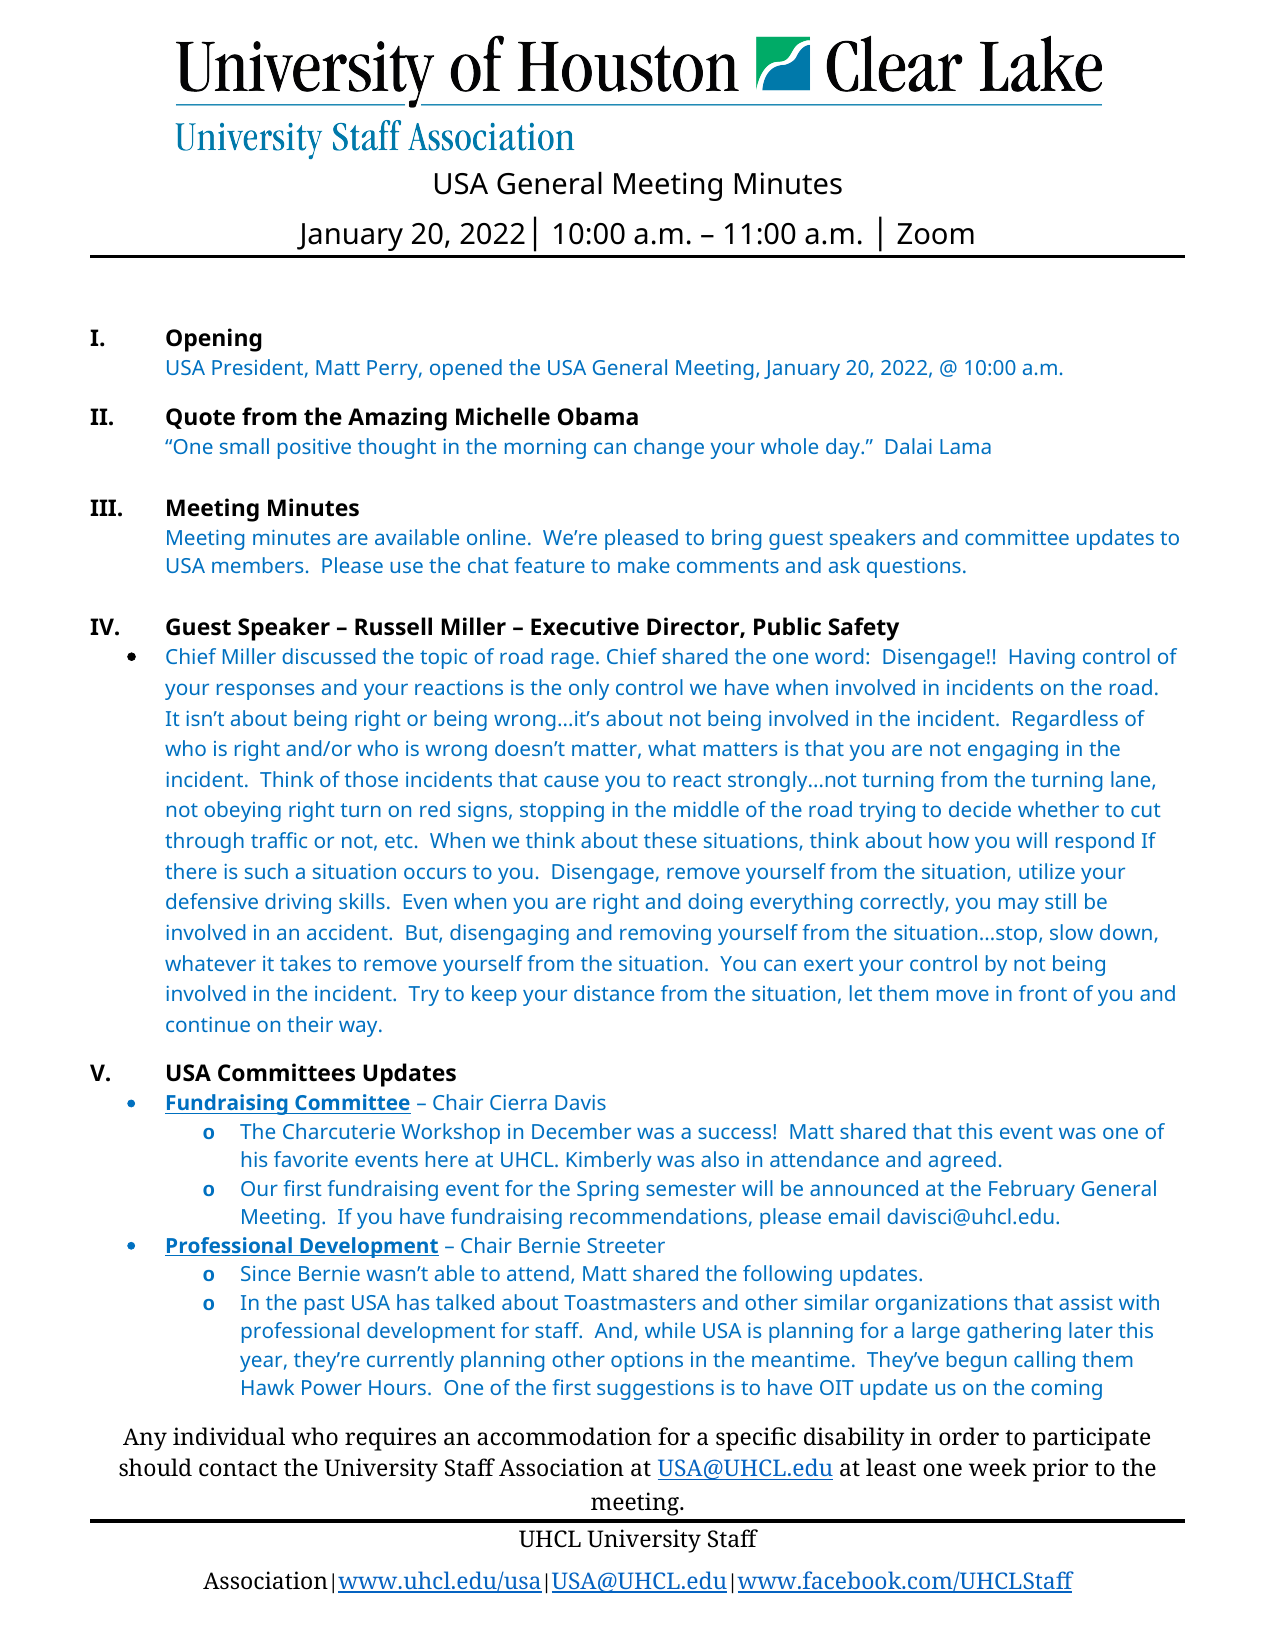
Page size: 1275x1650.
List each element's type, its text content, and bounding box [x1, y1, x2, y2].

text Meeting minutes are available online. We’re pleased to bring guest speakers and committee updates to USA members. Please use the chat feature to make comments and ask questions. [165, 523, 1185, 580]
list Chief Miller discussed the topic of road rage. Chief shared the one word: Disengage!! Having control of your responses and your reactions is the only control we have when involved in incidents on the road. It isn’t about being right or being wrong…it’s about not being involved in the incident. Regardless of who is right and/or who is wrong doesn’t matter, what matters is that you are not engaging in the incident. Think of those incidents that cause you to react strongly…not turning from the turning lane, not obeying right turn on red signs, stopping in the middle of the road trying to decide whether to cut through traffic or not, etc. When we think about these situations, think about how you will respond If there is such a situation occurs to you. Disengage, remove yourself from the situation, utilize your defensive driving skills. Even when you are right and doing everything correctly, you may still be involved in an accident. But, disengaging and removing yourself from the situation…stop, slow down, whatever it takes to remove yourself from the situation. You can exert your control by not being involved in the incident. Try to keep your distance from the situation, let them move in front of you and continue on their way. [127, 642, 1185, 1038]
list Quote from the Amazing Michelle Obama [90, 401, 1185, 432]
list Guest Speaker – Russell Miller – Executive Director, Public Safety [90, 611, 1185, 642]
list USA President, Matt Perry, opened the USA General Meeting, January 20, 2022, @ 10:00 a.m. [165, 353, 1185, 382]
text “One small positive thought in the morning can change your whole day.” Dalai Lama [165, 432, 1185, 461]
list Fundraising Committee – Chair Cierra Davis [127, 1088, 1185, 1117]
list USA Committees Updates [90, 1057, 1185, 1088]
list Meeting Minutes [90, 492, 1185, 523]
list Since Bernie wasn’t able to attend, Matt shared the following updates. [202, 1259, 1185, 1288]
list Opening [90, 322, 1185, 353]
list Our first fundraising event for the Spring semester will be announced at the February General Meeting. If you have fundraising recommendations, please email davisci@uhcl.edu. [202, 1174, 1185, 1231]
list The Charcuterie Workshop in December was a success! Matt shared that this event was one of his favorite events here at UHCL. Kimberly was also in attendance and agreed. [202, 1117, 1185, 1174]
list Professional Development – Chair Bernie Streeter [127, 1231, 1185, 1259]
picture [151, 9, 1124, 175]
